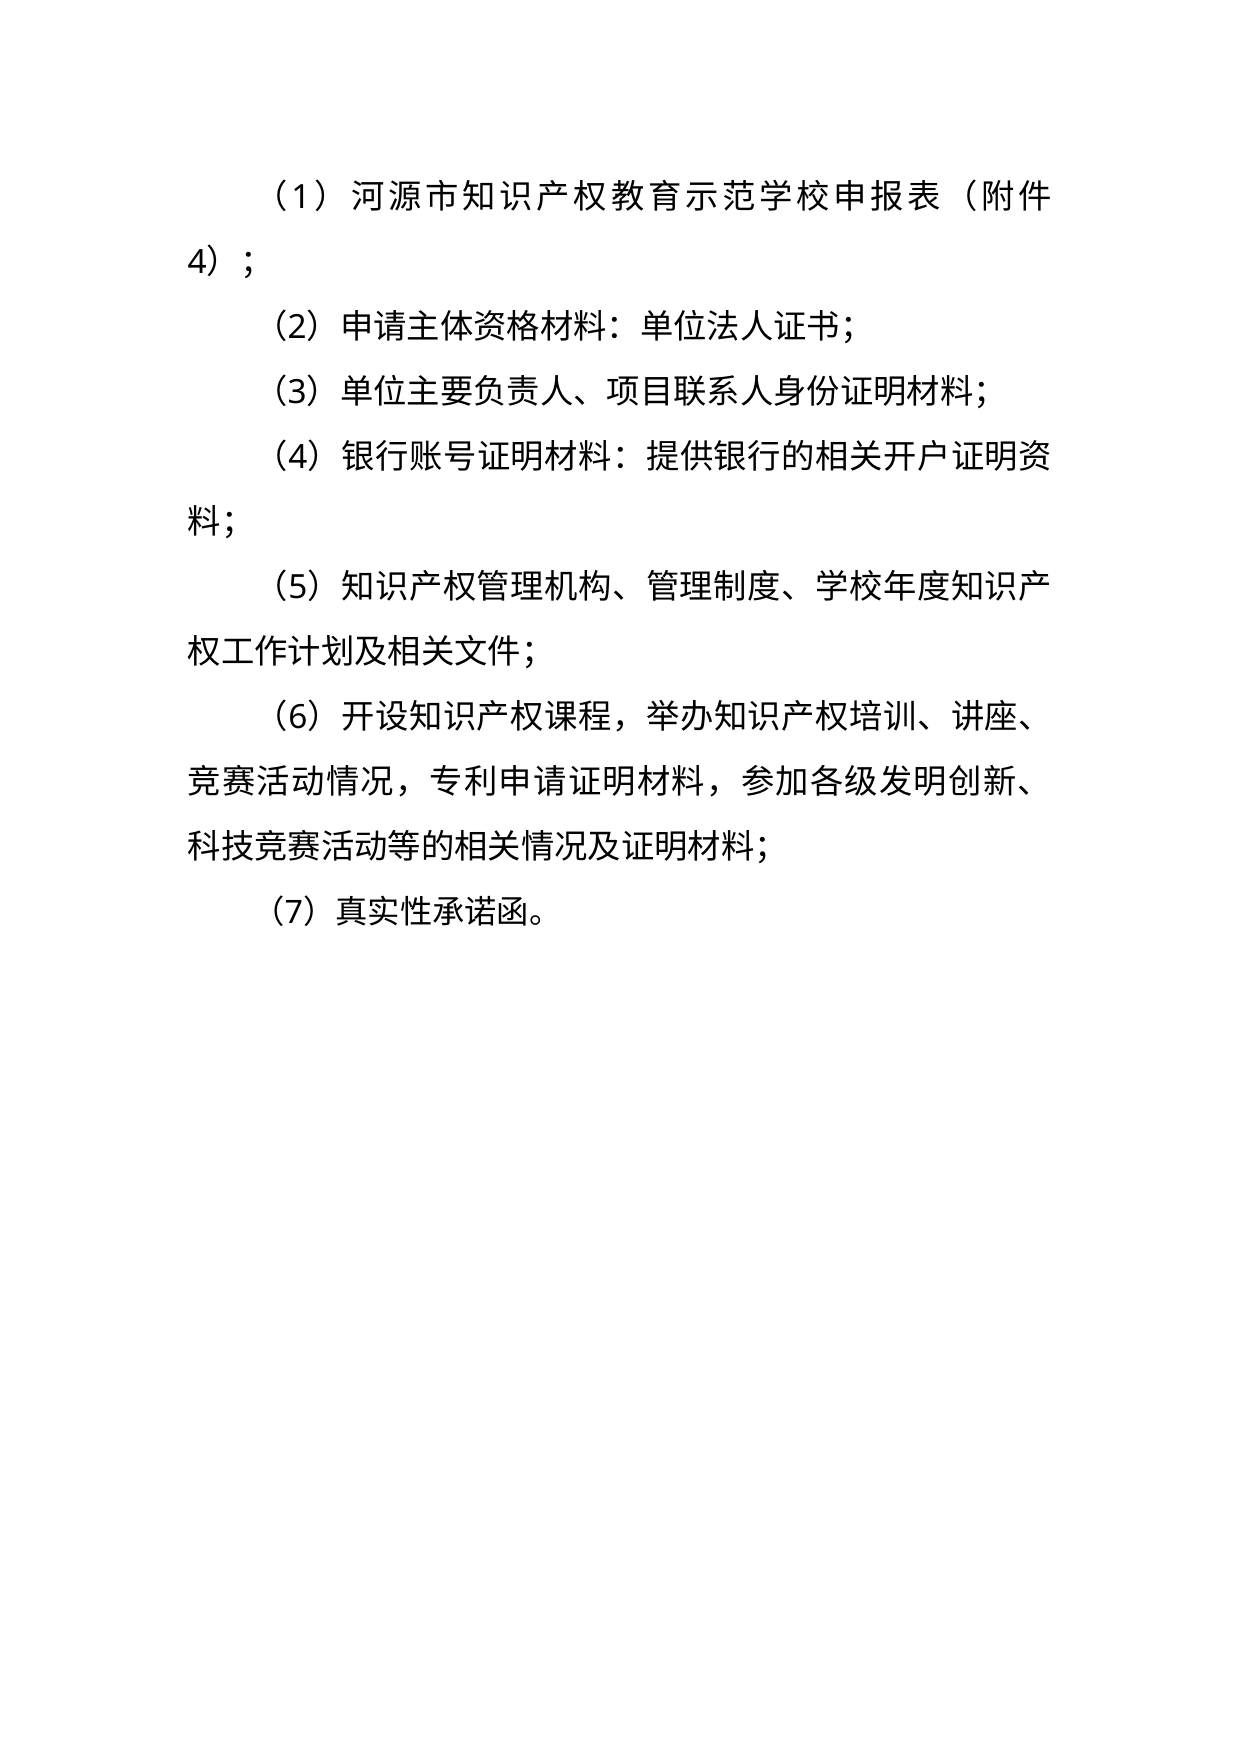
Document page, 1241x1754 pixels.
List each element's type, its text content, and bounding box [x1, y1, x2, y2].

text （7）真实性承诺函。 [187, 877, 1053, 942]
text （5）知识产权管理机构、管理制度、学校年度知识产权工作计划及相关文件； [187, 552, 1053, 682]
text （4）银行账号证明材料：提供银行的相关开户证明资料； [187, 422, 1053, 552]
text （1）河源市知识产权教育示范学校申报表（附件4）； [187, 162, 1053, 292]
text （3）单位主要负责人、项目联系人身份证明材料； [187, 357, 1053, 422]
text （6）开设知识产权课程，举办知识产权培训、讲座、竞赛活动情况，专利申请证明材料，参加各级发明创新、科技竞赛活动等的相关情况及证明材料； [187, 682, 1053, 877]
text （2）申请主体资格材料：单位法人证书； [187, 292, 1053, 357]
